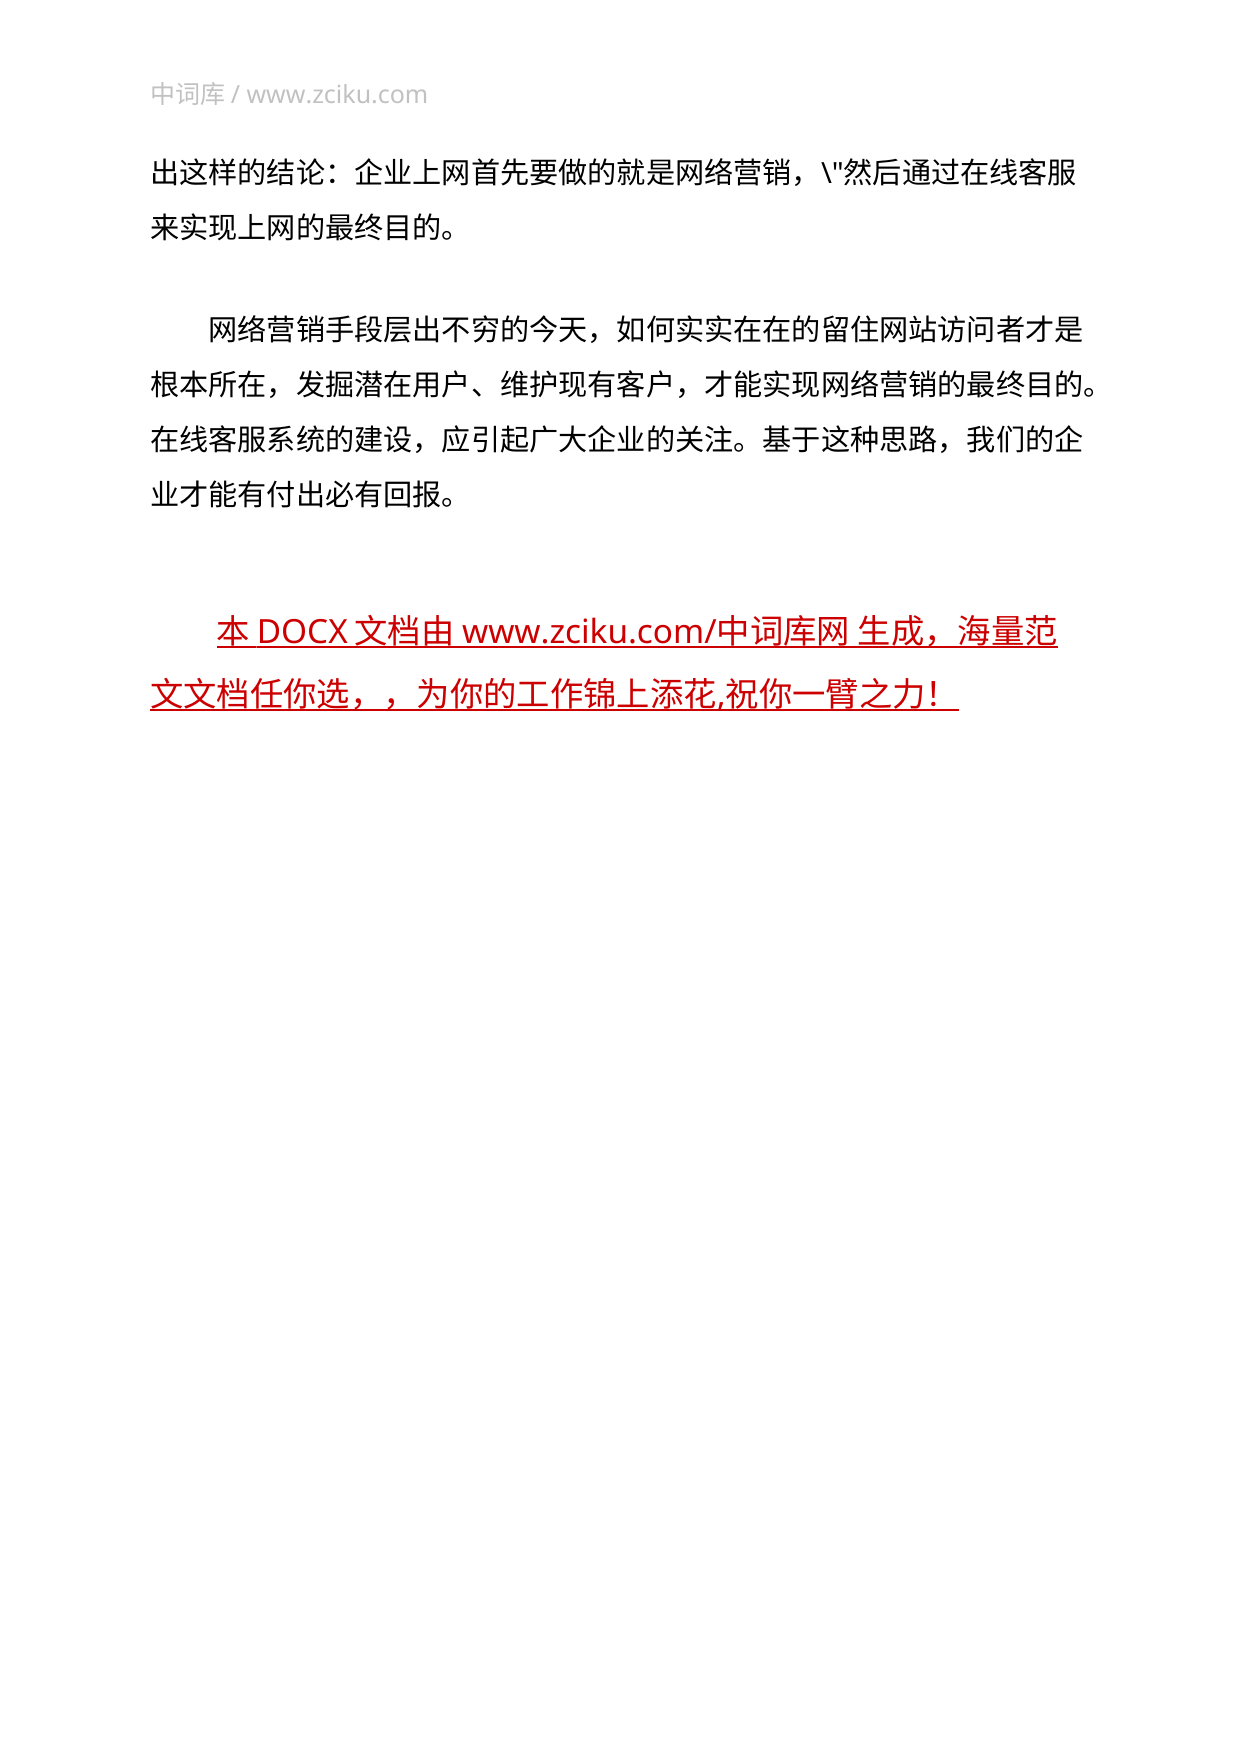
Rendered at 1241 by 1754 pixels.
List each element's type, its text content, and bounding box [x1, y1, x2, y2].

text 本DOCX文档由 www.zciku.com/中词库网 生成，海量范文文档任你选，，为你的工作锦上添花,祝你一臂之力！ [150, 604, 1090, 716]
text 网络营销手段层出不穷的今天，如何实实在在的留住网站访问者才是根本所在，发掘潜在用户、维护现有客户，才能实现网络营销的最终目的。在线客服系统的建设，应引起广大企业的关注。基于这种思路，我们的企业才能有付出必有回报。 [150, 307, 1090, 514]
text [150, 150, 1090, 247]
